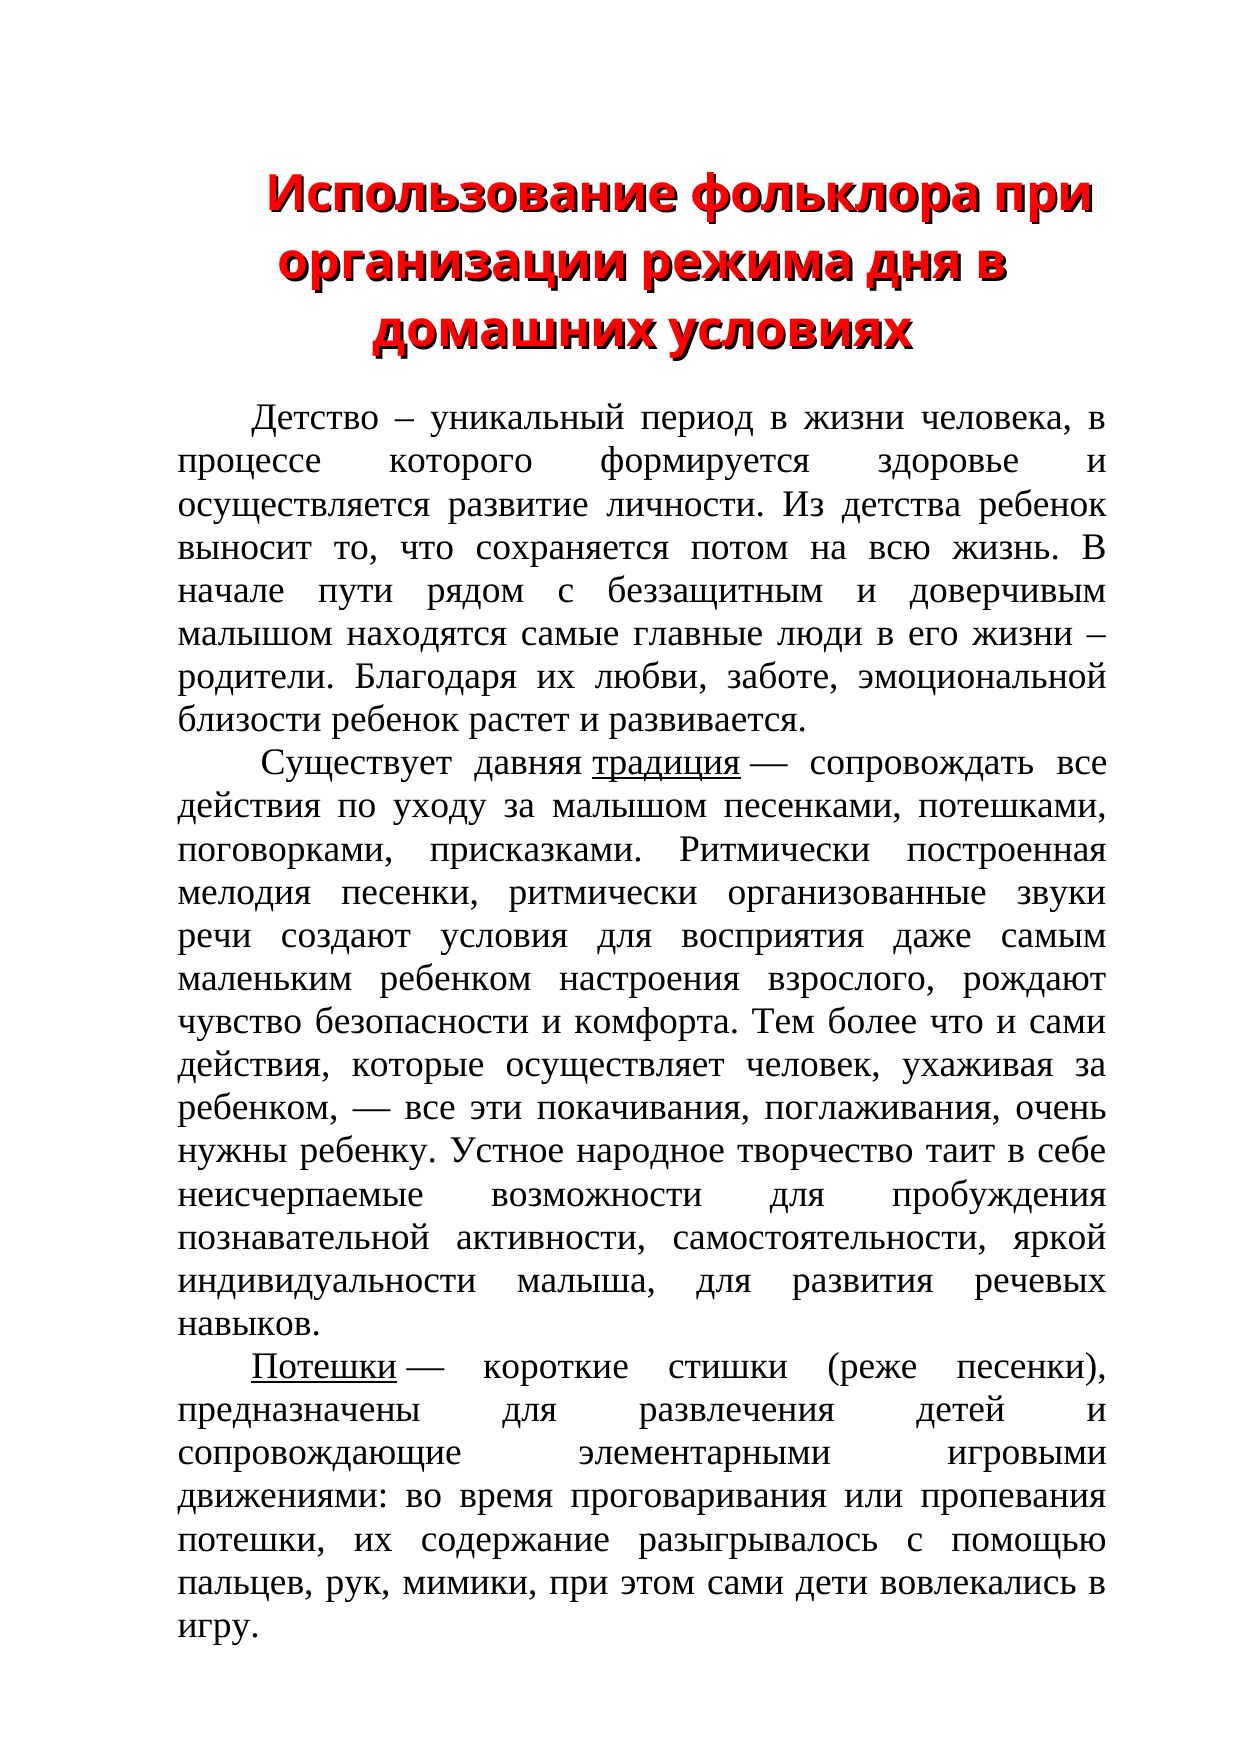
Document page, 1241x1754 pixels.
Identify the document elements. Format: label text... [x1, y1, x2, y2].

text Потешки — короткие стишки (реже песенки), предназначены для развлечения детей и сопровождающие элементарными игровыми движениями: во время проговаривания или пропевания потешки, их содержание разыгрывалось с помощью пальцев, рук, мимики, при этом сами дети вовлекались в игру. [177, 1343, 1107, 1645]
text Детство – уникальный период в жизни человека, в процессе которого формируется здоровье и осуществляется развитие личности. Из детства ребенок выносит то, что сохраняется потом на всю жизнь. В начале пути рядом с беззащитным и доверчивым малышом находятся самые главные люди в его жизни – родители. Благодаря их любви, заботе, эмоциональной близости ребенок растет и развивается. [177, 395, 1107, 740]
text Использование фольклора при организации режима дня в домашних условиях [177, 157, 1107, 361]
text Существует давняя традиция — сопровождать все действия по уходу за малышом песенками, потешками, поговорками, присказками. Ритмически построенная мелодия песенки, ритмически организованные звуки речи создают условия для восприятия даже самым маленьким ребенком настроения взрослого, рождают чувство безопасности и комфорта. Тем более что и сами действия, которые осуществляет человек, ухаживая за ребенком, — все эти покачивания, поглаживания, очень нужны ребенку. Устное народное творчество таит в себе неисчерпаемые возможности для пробуждения познавательной активности, самостоятельности, яркой индивидуальности малыша, для развития речевых навыков. [177, 740, 1107, 1343]
